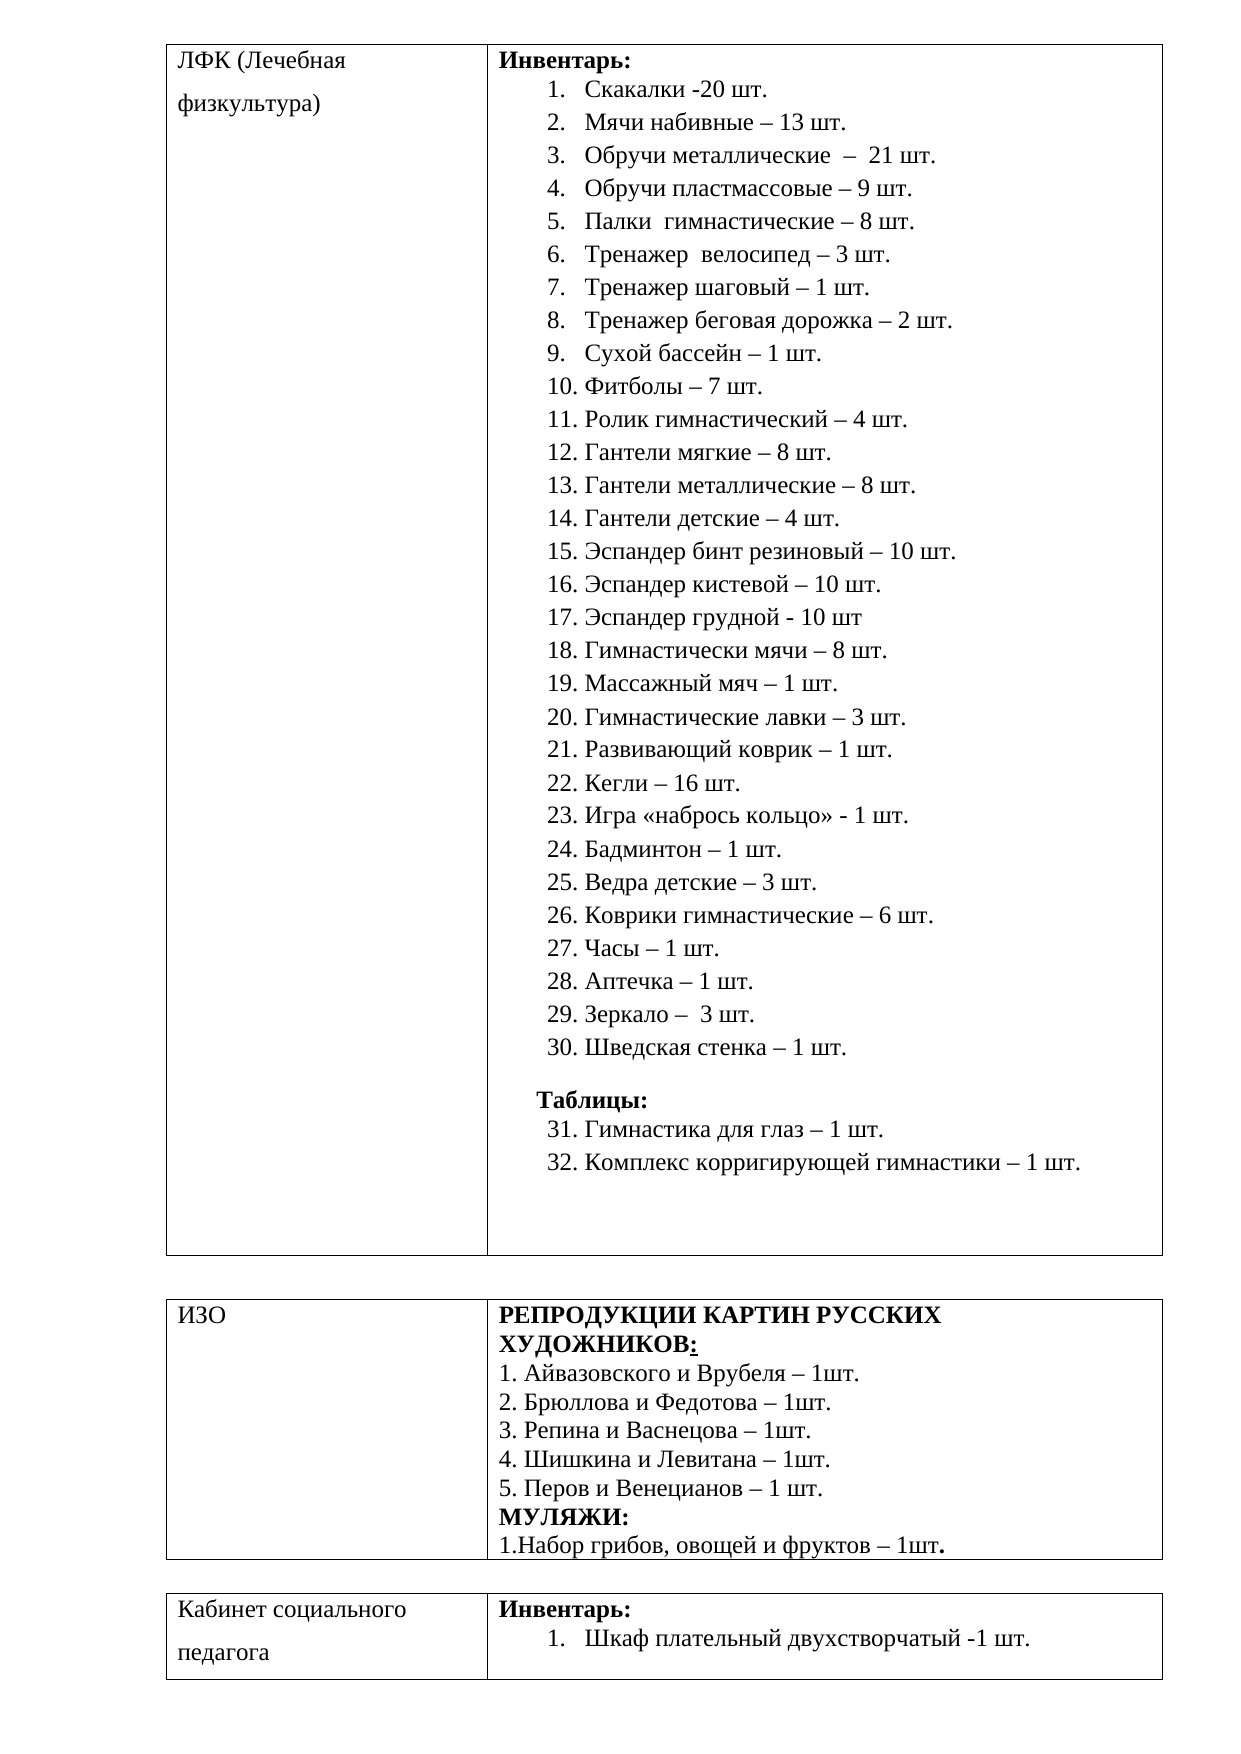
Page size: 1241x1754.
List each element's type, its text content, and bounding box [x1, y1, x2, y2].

table_header ЛФК (Лечебная физкультура) [167, 45, 487, 1255]
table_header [167, 1594, 487, 1679]
table_header Инвентарь: Скакалки -20 шт. Мячи набивные – 13 шт. Обручи металлические – 21 шт. Обручи пластмассовые – 9 шт. Палки гимнастические – 8 шт. Тренажер велосипед – 3 шт. Тренажер шаговый – 1 шт. Тренажер беговая дорожка – 2 шт. Сухой бассейн – 1 шт. Фитболы – 7 шт. Ролик гимнастический – 4 шт. Гантели мягкие – 8 шт. Гантели металлические – 8 шт. Гантели детские – 4 шт. Эспандер бинт резиновый – 10 шт. Эспандер кистевой – 10 шт. Эспандер грудной - 10 шт Гимнастически мячи – 8 шт. Массажный мяч – 1 шт. Гимнастические лавки – 3 шт. Развивающий коврик – 1 шт. Кегли – 16 шт. Игра «набрось кольцо» - 1 шт. Бадминтон – 1 шт. Ведра детские – 3 шт. Коврики гимнастические – 6 шт. Часы – 1 шт. Аптечка – 1 шт. Зеркало – 3 шт. Шведская стенка – 1 шт. Таблицы: Гимнастика для глаз – 1 шт. Комплекс корригирующей гимнастики – 1 шт. [488, 45, 1162, 1255]
table_header ИЗО [167, 1300, 487, 1559]
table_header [488, 1594, 1162, 1679]
table_header РЕПРОДУКЦИИ КАРТИН РУССКИХ ХУДОЖНИКОВ: 1. Айвазовского и Врубеля – 1шт. 2. Брюллова и Федотова – 1шт. 3. Репина и Васнецова – 1шт. 4. Шишкина и Левитана – 1шт. 5. Перов и Венецианов – 1 шт. МУЛЯЖИ: 1.Набор грибов, овощей и фруктов – 1шт. [488, 1300, 1162, 1559]
